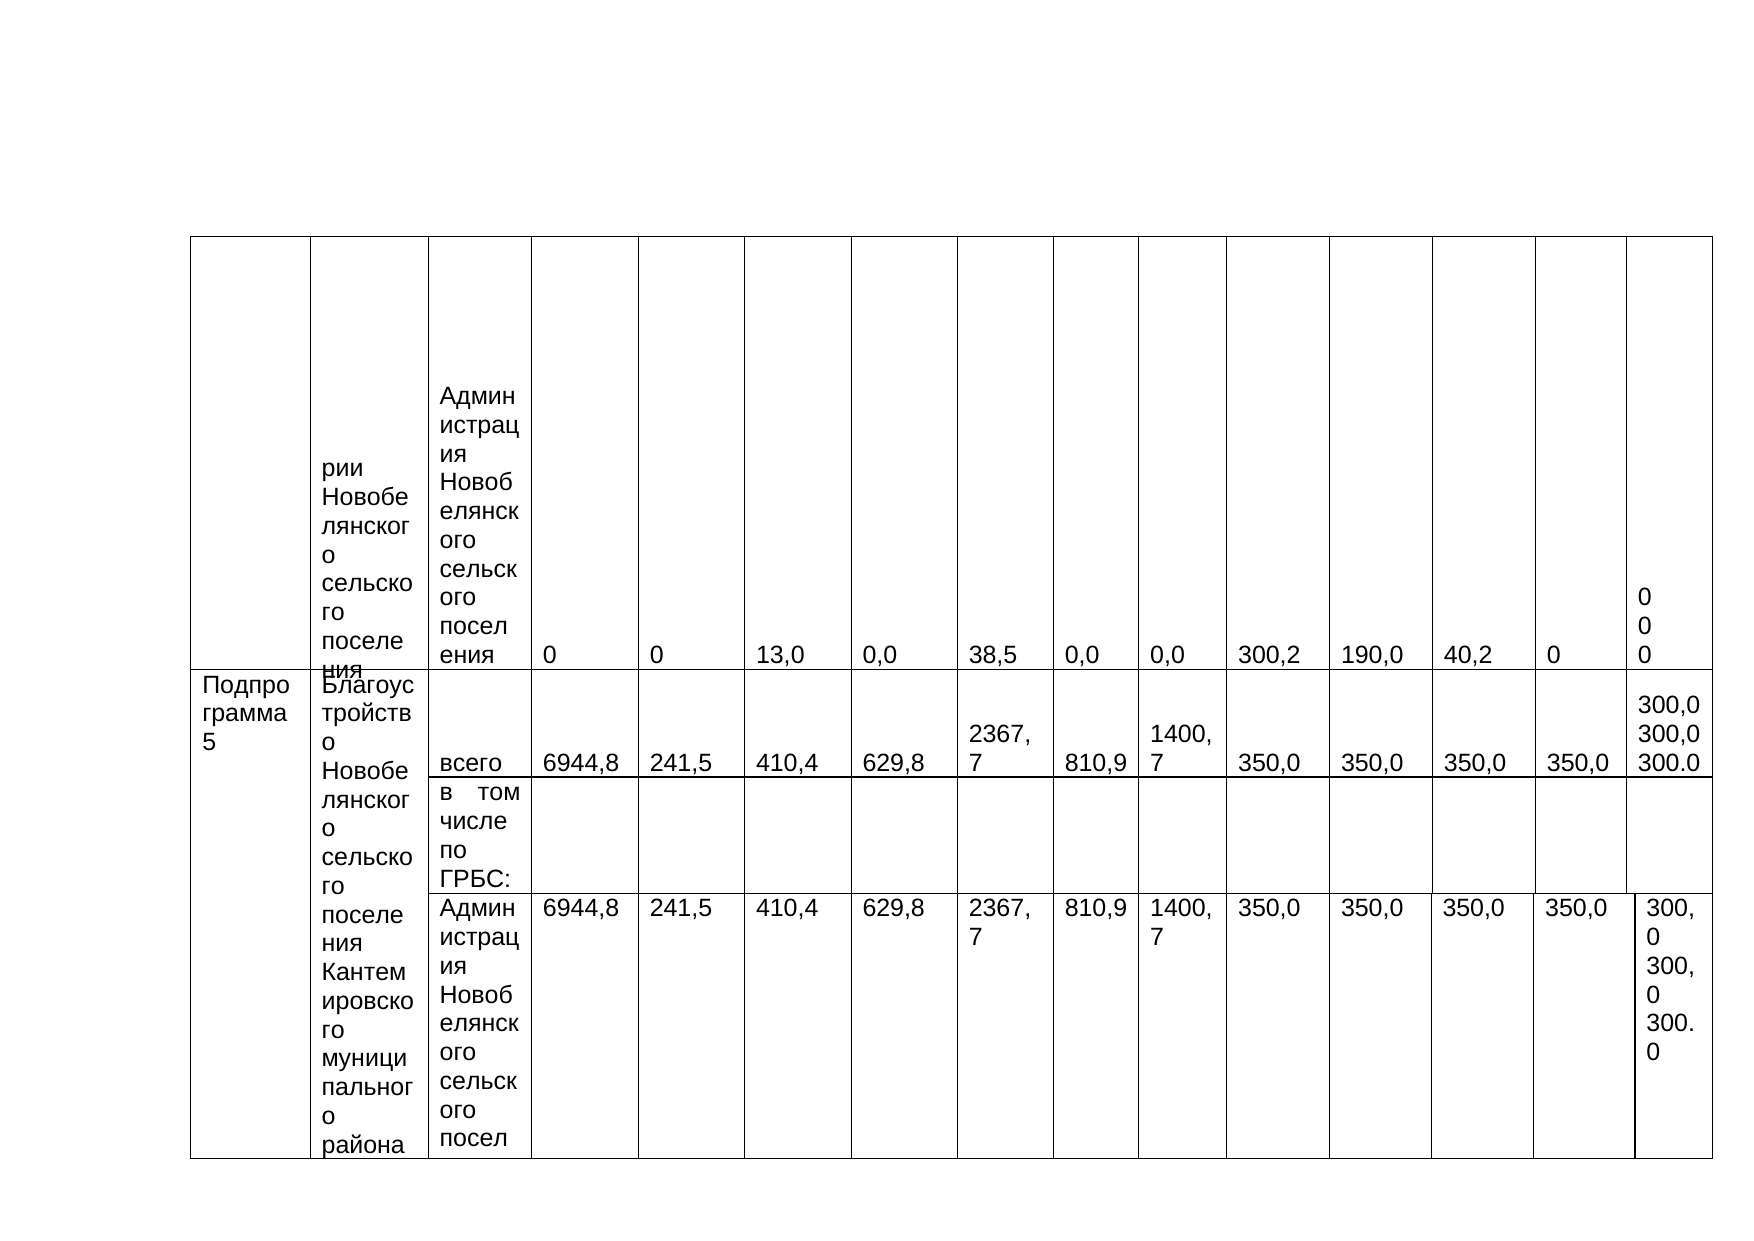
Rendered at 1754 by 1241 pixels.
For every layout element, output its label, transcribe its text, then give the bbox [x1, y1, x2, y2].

table_cell в том числе по ГРБС: [429, 778, 531, 892]
table_cell [852, 778, 957, 892]
table_cell 6944,8 [532, 894, 638, 1158]
table_cell 0 0 0 [1627, 237, 1712, 668]
table_cell 0,0 [1054, 237, 1138, 668]
table_cell 350,0 [1432, 894, 1533, 1158]
table_cell 1400,7 [1139, 670, 1226, 776]
table_cell 629,8 [852, 670, 957, 776]
table_cell 810,9 [1054, 670, 1138, 776]
table_cell [745, 778, 851, 892]
table_cell [1227, 778, 1329, 892]
table_cell [1330, 778, 1432, 892]
table_cell 629,8 [852, 894, 957, 1158]
table_cell 350,0 [1330, 894, 1431, 1158]
table_cell [1627, 778, 1712, 892]
table_cell [958, 778, 1053, 892]
table_cell [1536, 778, 1626, 892]
table_cell 350,0 [1227, 670, 1329, 776]
table_cell [532, 778, 638, 892]
table_cell всего [429, 670, 531, 776]
table_cell 0,0 [852, 237, 957, 668]
table_cell Администрация Новобелянского сельского поселения [429, 237, 531, 668]
table_cell 0 [532, 237, 638, 668]
table_cell 2367,7 [958, 894, 1053, 1158]
table_cell 300,0 300,0 300.0 [1636, 894, 1712, 1158]
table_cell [429, 894, 531, 1158]
table_cell 350,0 [1534, 894, 1634, 1158]
table_cell Подпрограмма 5 [191, 670, 310, 1158]
table_cell 350,0 [1330, 670, 1432, 776]
table_cell 410,4 [745, 670, 851, 776]
table_cell [1433, 778, 1535, 892]
table_cell 300,2 [1227, 237, 1329, 668]
table_cell 350,0 [1433, 670, 1535, 776]
table_cell 0 [1536, 237, 1626, 668]
table_cell 0 [639, 237, 744, 668]
table_cell 241,5 [639, 670, 744, 776]
table_cell [639, 778, 744, 892]
table_cell 6944,8 [532, 670, 638, 776]
table_cell 2367,7 [958, 670, 1053, 776]
table_cell 190,0 [1330, 237, 1432, 668]
table_cell 38,5 [958, 237, 1053, 668]
table_cell 350,0 [1227, 894, 1329, 1158]
table_cell 810,9 [1054, 894, 1138, 1158]
table_cell 0,0 [1139, 237, 1226, 668]
table_cell Благоустройство Новобелянского сельского поселения Кантемировского муниципального района [311, 670, 428, 1158]
table_cell 40,2 [1433, 237, 1535, 668]
table_cell 13,0 [745, 237, 851, 668]
table_cell 300,0 300,0 300.0 [1627, 670, 1712, 776]
table_cell 241,5 [639, 894, 744, 1158]
table_cell 1400,7 [1139, 894, 1226, 1158]
table_cell 350,0 [1536, 670, 1626, 776]
table_cell [1054, 778, 1138, 892]
table_cell [1139, 778, 1226, 892]
table_cell 410,4 [745, 894, 851, 1158]
